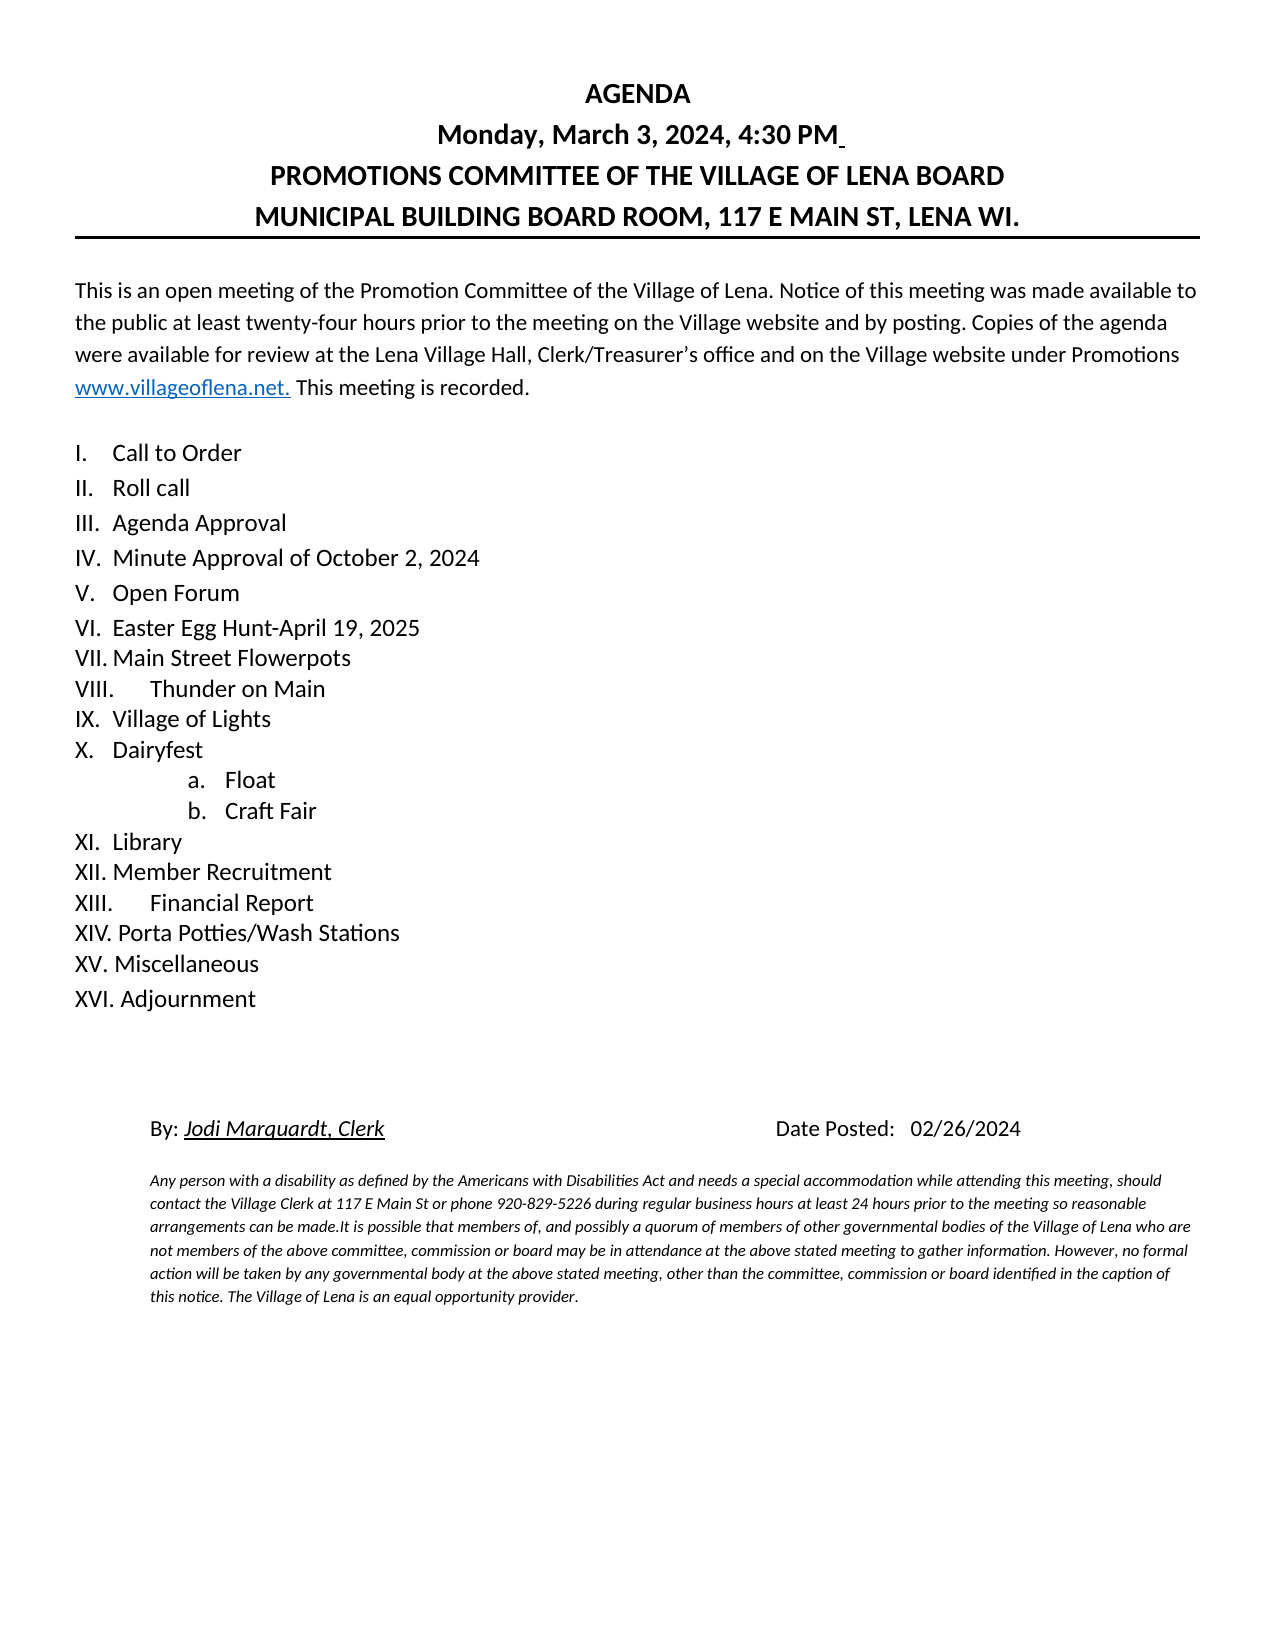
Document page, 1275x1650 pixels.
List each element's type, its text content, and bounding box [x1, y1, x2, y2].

list Open Forum [75, 577, 1200, 608]
list Easter Egg Hunt-April 19, 2025 [75, 612, 1200, 643]
text XV. Miscellaneous [75, 948, 1200, 978]
list Agenda Approval [75, 507, 1200, 538]
text MUNICIPAL BUILDING BOARD ROOM, 117 E MAIN ST, LENA WI. [75, 198, 1200, 236]
list Main Street Flowerpots [75, 643, 1200, 673]
list Thunder on Main [75, 673, 1200, 704]
text XVI. Adjournment [75, 983, 1200, 1013]
text PROMOTIONS COMMITTEE OF THE VILLAGE OF LENA BOARD [75, 157, 1200, 192]
text Monday, March 3, 2024, 4:30 PM [75, 116, 1200, 152]
list Village of Lights [75, 704, 1200, 734]
text AGENDA [75, 75, 1200, 111]
text XIV. Porta Potties/Wash Stations [75, 917, 1200, 948]
list Financial Report [75, 887, 1200, 917]
text By: Jodi Marquardt, Clerk Date Posted: 02/26/2024 [150, 1114, 1200, 1142]
list Float [187, 765, 1200, 795]
list Craft Fair [187, 795, 1200, 826]
text This is an open meeting of the Promotion Committee of the Village of Lena. Notice of this meeting was made available to the public at least twenty-four hours prior to the meeting on the Village website and by posting. Copies of the agenda were available for review at the Lena Village Hall, Clerk/Treasurer’s office and on the Village website under Promotions www.villageoflena.net. This meeting is recorded. [75, 276, 1200, 401]
list Member Recruitment [75, 856, 1200, 887]
text Any person with a disability as defined by the Americans with Disabilities Act and needs a special accommodation while attending this meeting, should contact the Village Clerk at 117 E Main St or phone 920-829-5226 during regular business hours at least 24 hours prior to the meeting so reasonable arrangements can be made.It is possible that members of, and possibly a quorum of members of other governmental bodies of the Village of Lena who are not members of the above committee, commission or board may be in attendance at the above stated meeting to gather information. However, no formal action will be taken by any governmental body at the above stated meeting, other than the committee, commission or board identified in the caption of this notice. The Village of Lena is an equal opportunity provider. [150, 1170, 1200, 1307]
list Library [75, 826, 1200, 856]
list Dairyfest [75, 734, 1200, 765]
list Minute Approval of October 2, 2024 [75, 542, 1200, 573]
list Call to Order [75, 437, 1200, 468]
list Roll call [75, 472, 1200, 503]
